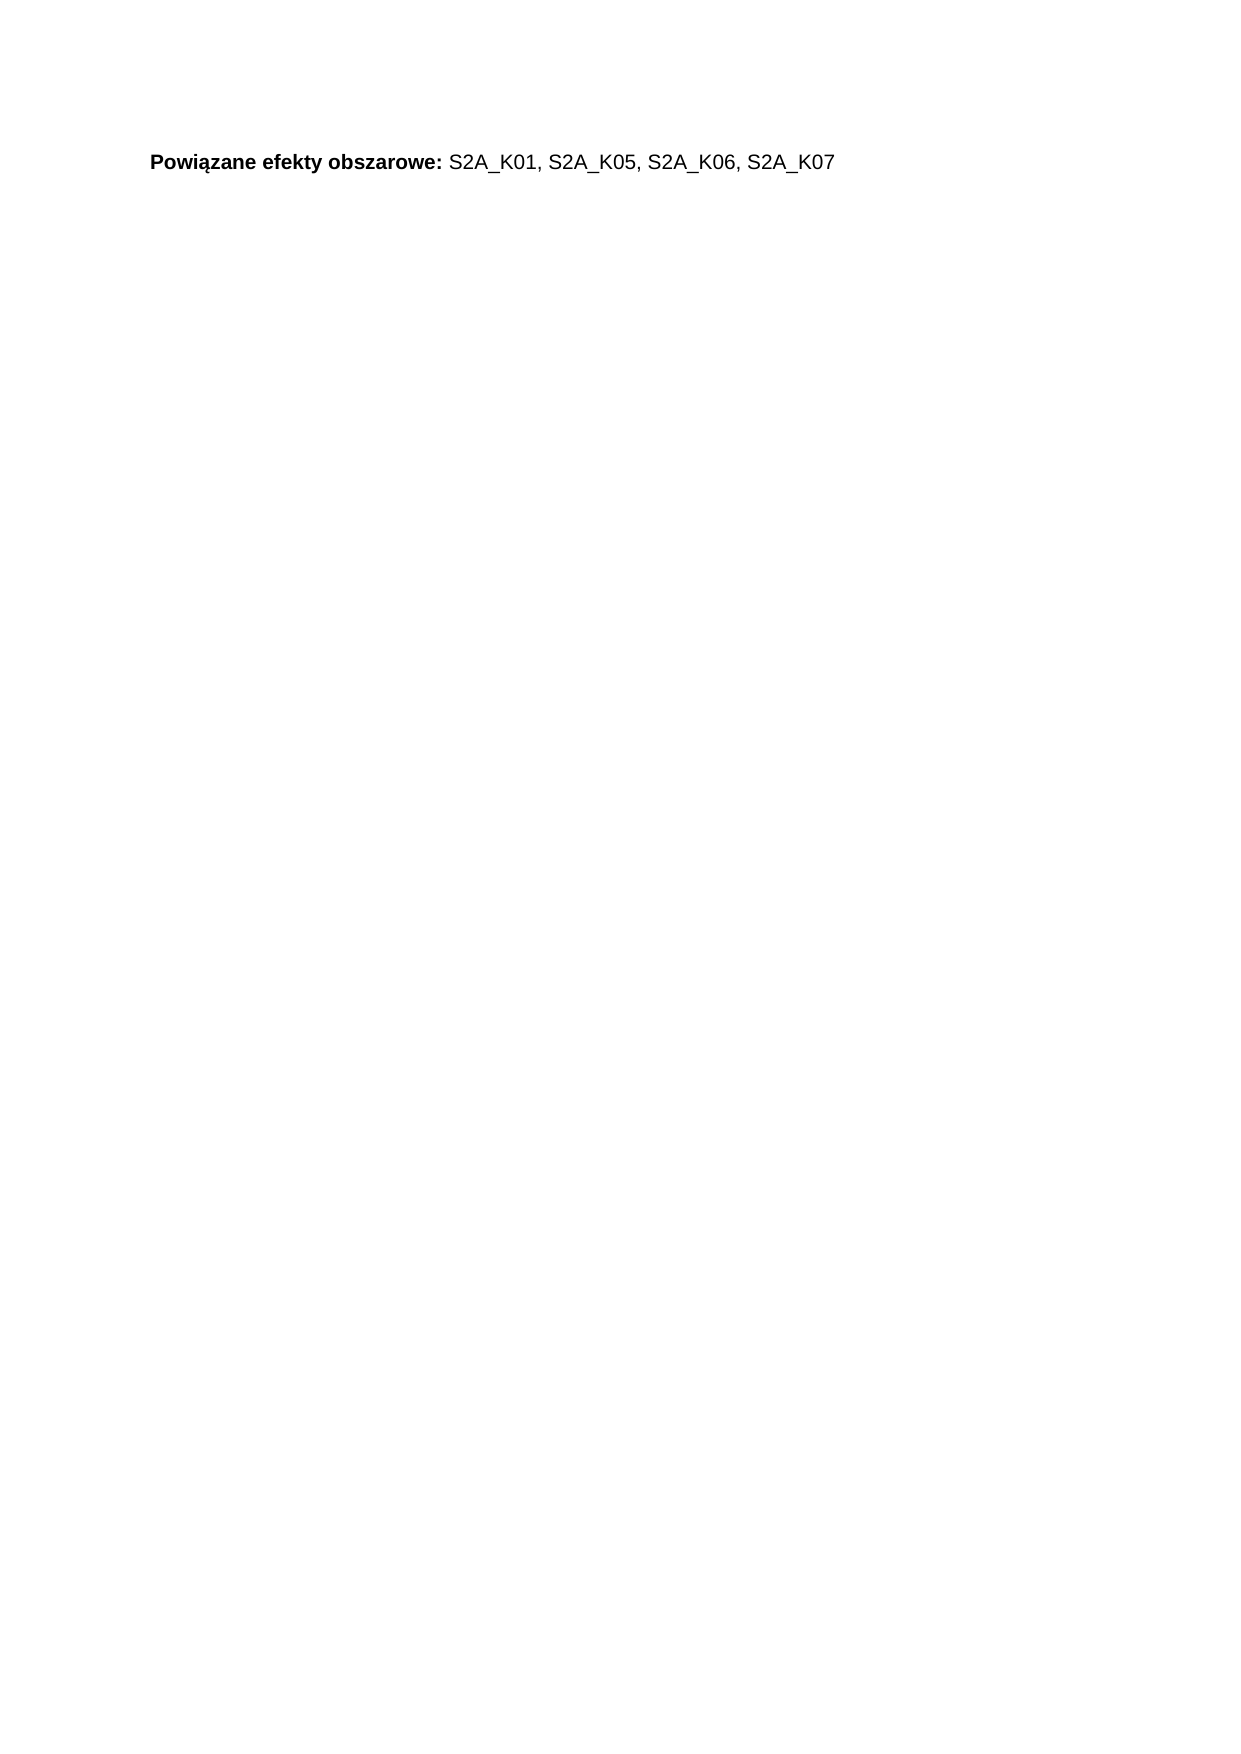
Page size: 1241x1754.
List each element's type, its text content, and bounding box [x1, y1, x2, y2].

text Powiązane efekty obszarowe: S2A_K01, S2A_K05, S2A_K06, S2A_K07 [150, 150, 1090, 174]
